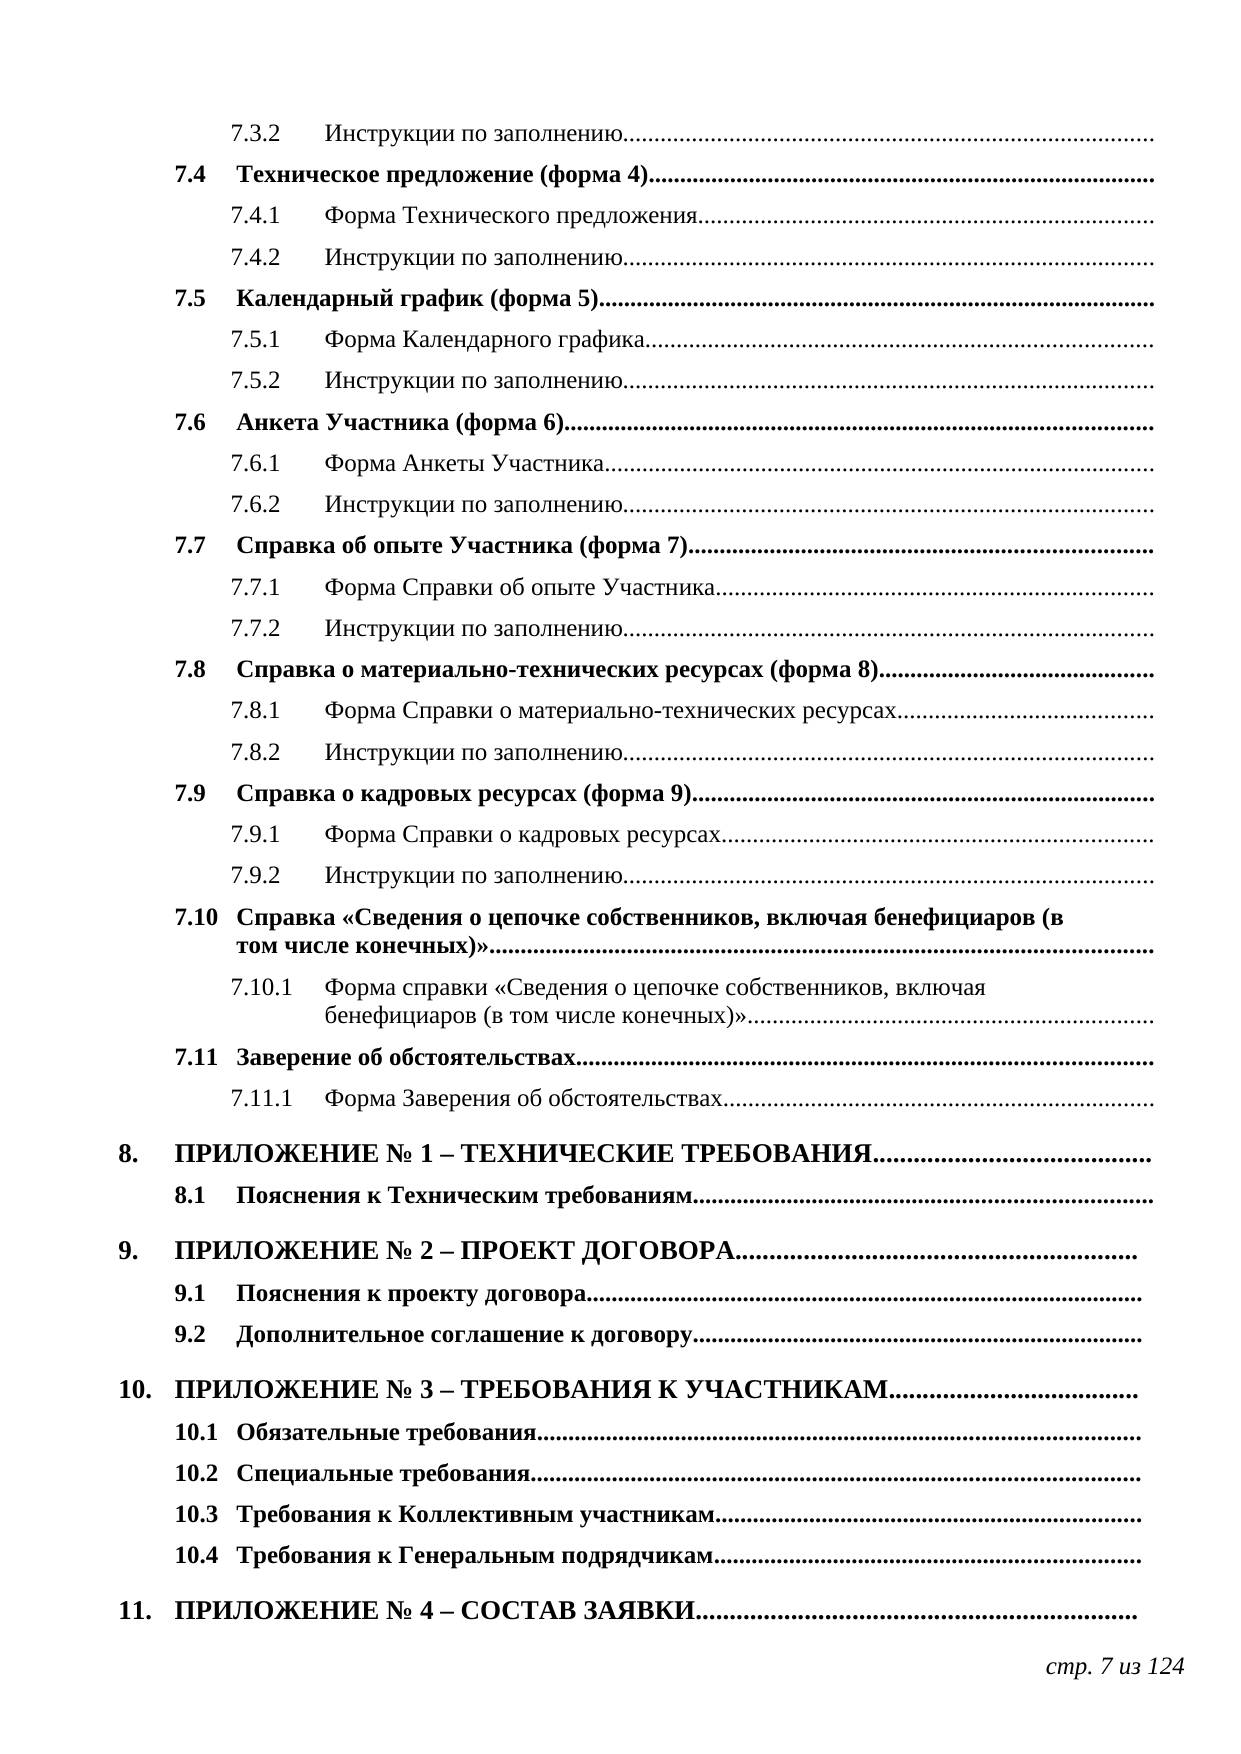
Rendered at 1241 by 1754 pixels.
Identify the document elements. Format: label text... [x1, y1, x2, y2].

text 7.3.2 Инструкции по заполнению 69 [230, 118, 1063, 147]
text 7.4 Техническое предложение (форма 4) 70 [174, 159, 1093, 188]
text 11. ПРИЛОЖЕНИЕ № 4 – СОСТАВ ЗАЯВКИ 111 [118, 1594, 1063, 1625]
text 7.6.2 Инструкции по заполнению 77 [230, 489, 1063, 518]
text 7.11 Заверение об обстоятельствах 94 [174, 1042, 1093, 1071]
text 7.5 Календарный график (форма 5) 74 [174, 283, 1093, 312]
text 7.4.1 Форма Технического предложения 70 [230, 201, 1063, 229]
text 10.3 Требования к Коллективным участникам 109 [174, 1499, 1093, 1528]
text 8.1 Пояснения к Техническим требованиям 99 [174, 1181, 1093, 1209]
text 7.6.1 Форма Анкеты Участника 76 [230, 448, 1063, 477]
text 7.6 Анкета Участника (форма 6) 76 [174, 407, 1093, 436]
text 10.2 Специальные требования 108 [174, 1458, 1093, 1487]
text 7.7.1 Форма Справки об опыте Участника 78 [230, 572, 1063, 601]
text 10.1 Обязательные требования 106 [174, 1417, 1093, 1445]
text 7.5.1 Форма Календарного графика 74 [230, 324, 1063, 353]
text 8. ПРИЛОЖЕНИЕ № 1 – ТЕХНИЧЕСКИЕ ТРЕБОВАНИЯ 99 [118, 1137, 1063, 1168]
text 7.7 Справка об опыте Участника (форма 7) 78 [174, 531, 1093, 559]
text 7.5.2 Инструкции по заполнению 75 [230, 366, 1063, 394]
text 7.8 Справка о материально-технических ресурсах (форма 8) 81 [174, 654, 1093, 683]
text 7.11.1 Форма Заверения об обстоятельствах 94 [230, 1083, 1063, 1112]
text 10.4 Требования к Генеральным подрядчикам 109 [174, 1540, 1093, 1569]
text 9.1 Пояснения к проекту договора 100 [174, 1278, 1093, 1307]
text 10. ПРИЛОЖЕНИЕ № 3 – ТРЕБОВАНИЯ К УЧАСТНИКАМ 106 [118, 1373, 1063, 1404]
text 7.9.2 Инструкции по заполнению 85 [230, 861, 1063, 889]
text 7.4.2 Инструкции по заполнению 72 [230, 242, 1063, 271]
text 7.9 Справка о кадровых ресурсах (форма 9) 83 [174, 778, 1093, 807]
text 7.8.1 Форма Справки о материально-технических ресурсах 81 [230, 696, 1063, 724]
text 7.7.2 Инструкции по заполнению 80 [230, 613, 1063, 642]
text 7.9.1 Форма Справки о кадровых ресурсах 83 [230, 819, 1063, 848]
text 7.10 Справка «Сведения о цепочке собственников, включая бенефициаров (в том числе конечных)» 86 [174, 902, 1093, 959]
text 9. ПРИЛОЖЕНИЕ № 2 – ПРОЕКТ ДОГОВОРА 100 [118, 1234, 1063, 1265]
text 9.2 Дополнительное соглашение к договору 101 [174, 1319, 1093, 1348]
text 7.10.1 Форма справки «Сведения о цепочке собственников, включая бенефициаров (в том числе конечных)» 86 [230, 972, 1063, 1029]
text 7.8.2 Инструкции по заполнению 82 [230, 737, 1063, 766]
